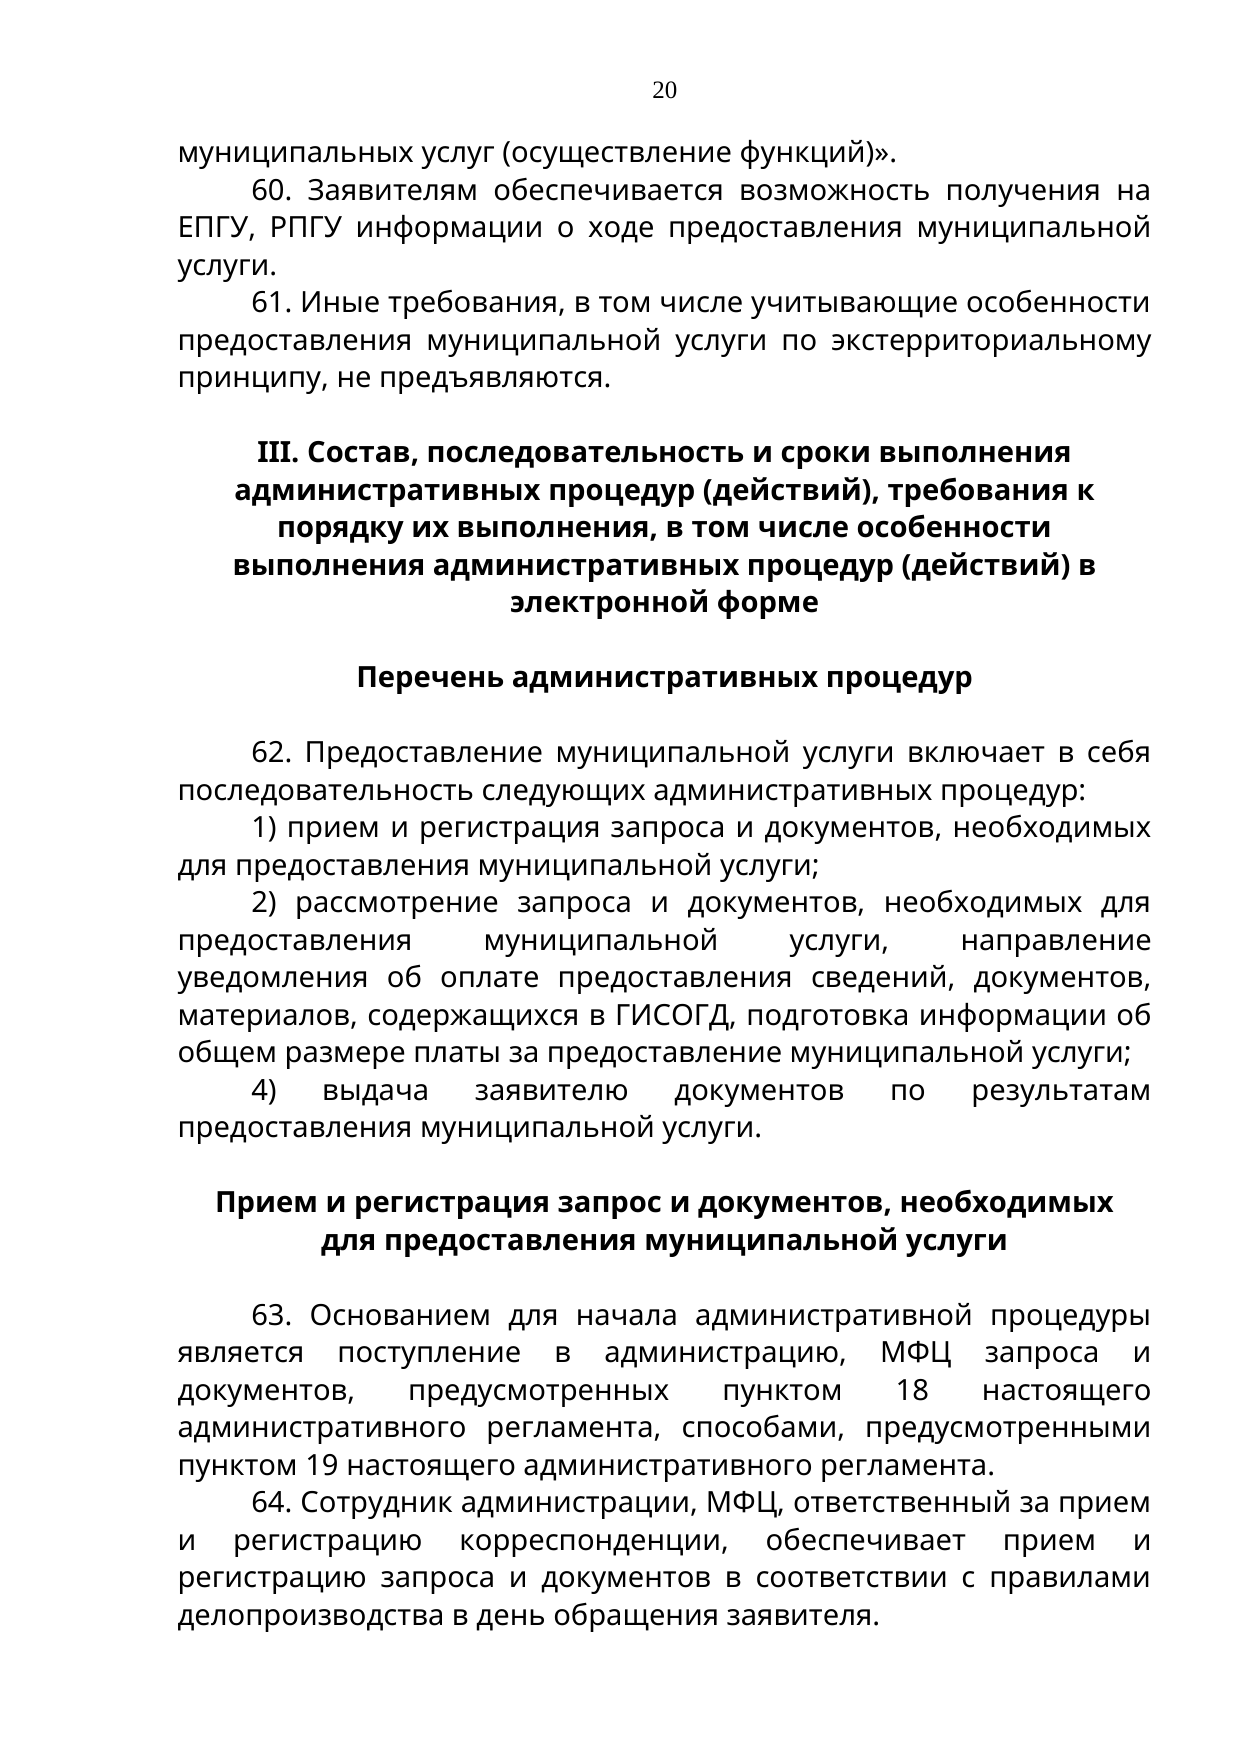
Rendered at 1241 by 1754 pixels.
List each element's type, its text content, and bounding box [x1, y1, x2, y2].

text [177, 132, 1152, 170]
text 1) прием и регистрация запроса и документов, необходимых для предоставления муниципальной услуги; [177, 807, 1152, 882]
text 4) выдача заявителю документов по результатам предоставления муниципальной услуги. [177, 1070, 1152, 1145]
text 62. Предоставление муниципальной услуги включает в себя последовательность следующих административных процедур: [177, 732, 1152, 807]
text 61. Иные требования, в том числе учитывающие особенности предоставления муниципальной услуги по экстерриториальному принципу, не предъявляются. [177, 282, 1152, 395]
text Прием и регистрация запрос и документов, необходимых [177, 1182, 1152, 1220]
text Перечень административных процедур [177, 657, 1152, 695]
text III. Состав, последовательность и сроки выполнения [177, 432, 1152, 470]
text 60. Заявителям обеспечивается возможность получения на ЕПГУ, РПГУ информации о ходе предоставления муниципальной услуги. [177, 170, 1152, 282]
text 63. Основанием для начала административной процедуры является поступление в администрацию, МФЦ запроса и документов, предусмотренных пунктом 18 настоящего административного регламента, способами, предусмотренными пунктом 19 настоящего административного регламента. [177, 1295, 1152, 1482]
text 64. Сотрудник администрации, МФЦ, ответственный за прием и регистрацию корреспонденции, обеспечивает прием и регистрацию запроса и документов в соответствии с правилами делопроизводства в день обращения заявителя. [177, 1482, 1152, 1632]
text административных процедур (действий), требования к порядку их выполнения, в том числе особенности выполнения административных процедур (действий) в электронной форме [177, 470, 1152, 620]
text для предоставления муниципальной услуги [177, 1220, 1152, 1257]
text 2) рассмотрение запроса и документов, необходимых для предоставления муниципальной услуги, направление уведомления об оплате предоставления сведений, документов, материалов, содержащихся в ГИСОГД, подготовка информации об общем размере платы за предоставление муниципальной услуги; [177, 882, 1152, 1070]
